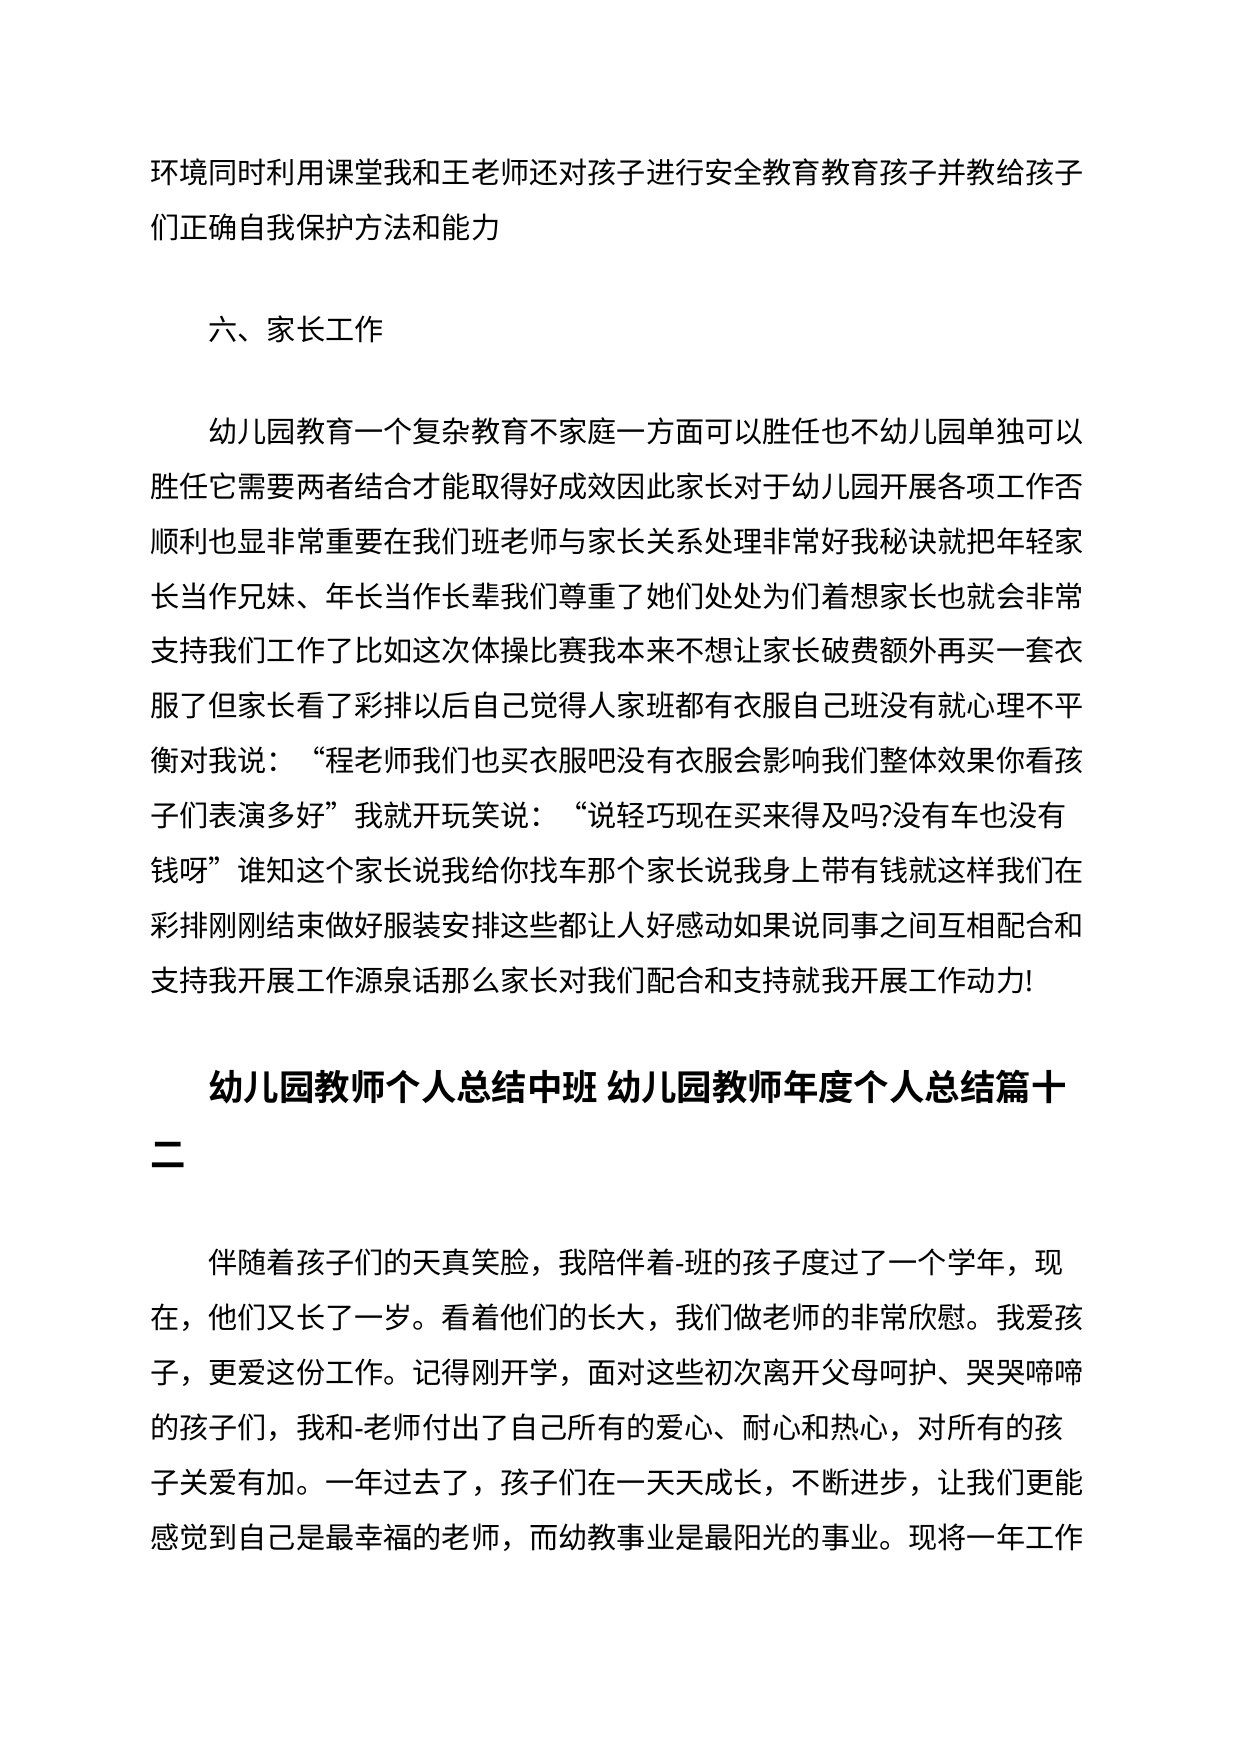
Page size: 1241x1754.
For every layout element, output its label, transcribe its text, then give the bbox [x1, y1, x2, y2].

text 幼儿园教育一个复杂教育不家庭一方面可以胜任也不幼儿园单独可以胜任它需要两者结合才能取得好成效因此家长对于幼儿园开展各项工作否顺利也显非常重要在我们班老师与家长关系处理非常好我秘诀就把年轻家长当作兄妹、年长当作长辈我们尊重了她们处处为们着想家长也就会非常支持我们工作了比如这次体操比赛我本来不想让家长破费额外再买一套衣服了但家长看了彩排以后自己觉得人家班都有衣服自己班没有就心理不平衡对我说：“程老师我们也买衣服吧没有衣服会影响我们整体效果你看孩子们表演多好”我就开玩笑说：“说轻巧现在买来得及吗?没有车也没有钱呀”谁知这个家长说我给你找车那个家长说我身上带有钱就这样我们在彩排刚刚结束做好服装安排这些都让人好感动如果说同事之间互相配合和支持我开展工作源泉话那么家长对我们配合和支持就我开展工作动力! [150, 408, 1090, 1000]
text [150, 150, 1090, 247]
text 六、家长工作 [150, 307, 1090, 349]
text 幼儿园教师个人总结中班 幼儿园教师年度个人总结篇十二 [150, 1059, 1090, 1177]
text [150, 1239, 1090, 1556]
